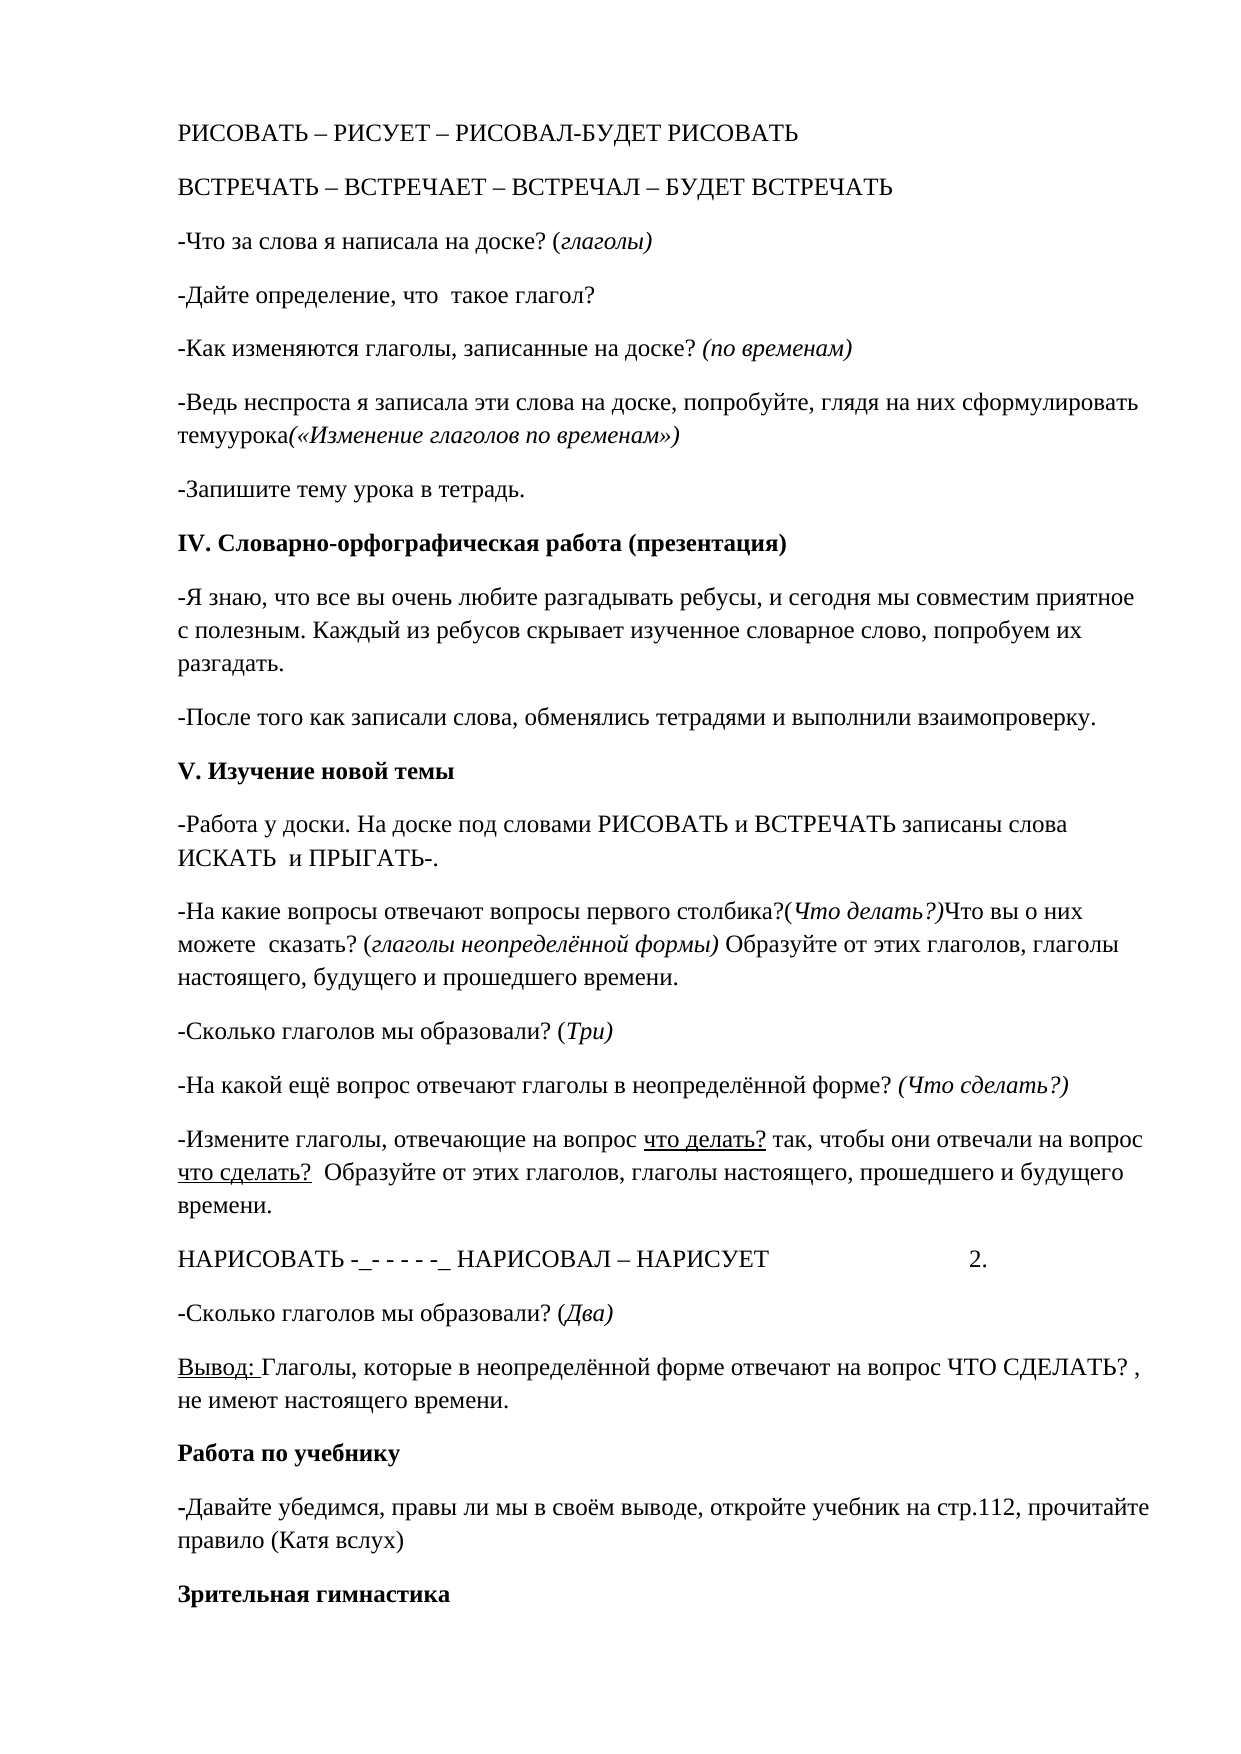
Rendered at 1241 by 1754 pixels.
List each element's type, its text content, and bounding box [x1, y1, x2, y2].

text РИСОВАТЬ – РИСУЕТ – РИСОВАЛ-БУДЕТ РИСОВАТЬ [177, 118, 1152, 147]
text -Ведь неспроста я записала эти слова на доске, попробуйте, глядя на них сформулировать темуурока(«Изменение глаголов по временам») [177, 387, 1152, 449]
text IV. Словарно-орфографическая работа (презентация) [177, 528, 1152, 557]
text -Запишите тему урока в тетрадь. [177, 474, 1152, 503]
text Работа по учебнику [177, 1438, 1152, 1467]
text -Работа у доски. На доске под словами РИСОВАТЬ и ВСТРЕЧАТЬ записаны слова ИСКАТЬ и ПРЫГАТЬ-. [177, 809, 1152, 871]
text Зрительная гимнастика [177, 1579, 1152, 1608]
text V. Изучение новой темы [177, 756, 1152, 784]
text -Дайте определение, что такое глагол? [177, 280, 1152, 308]
text НАРИСОВАТЬ -_- - - - -_ НАРИСОВАЛ – НАРИСУЕТ 2. [177, 1244, 1152, 1273]
text -На какой ещё вопрос отвечают глаголы в неопределённой форме? (Что сделать?) [177, 1070, 1152, 1099]
text ВСТРЕЧАТЬ – ВСТРЕЧАЕТ – ВСТРЕЧАЛ – БУДЕТ ВСТРЕЧАТЬ [177, 172, 1152, 201]
text Вывод: Глаголы, которые в неопределённой форме отвечают на вопрос ЧТО СДЕЛАТЬ? , не имеют настоящего времени. [177, 1352, 1152, 1413]
text -Сколько глаголов мы образовали? (Три) [177, 1016, 1152, 1045]
text -После того как записали слова, обменялись тетрадями и выполнили взаимопроверку. [177, 702, 1152, 731]
text -Я знаю, что все вы очень любите разгадывать ребусы, и сегодня мы совместим приятное с полезным. Каждый из ребусов скрывает изученное словарное слово, попробуем их разгадать. [177, 582, 1152, 677]
text -На какие вопросы отвечают вопросы первого столбика?(Что делать?)Что вы о них можете сказать? (глаголы неопределённой формы) Образуйте от этих глаголов, глаголы настоящего, будущего и прошедшего времени. [177, 896, 1152, 991]
text -Как изменяются глаголы, записанные на доске? (по временам) [177, 333, 1152, 362]
text -Измените глаголы, отвечающие на вопрос что делать? так, чтобы они отвечали на вопрос что сделать? Образуйте от этих глаголов, глаголы настоящего, прошедшего и будущего времени. [177, 1124, 1152, 1219]
text -Сколько глаголов мы образовали? (Два) [177, 1298, 1152, 1327]
text -Что за слова я написала на доске? (глаголы) [177, 226, 1152, 254]
text -Давайте убедимся, правы ли мы в своём выводе, откройте учебник на стр.112, прочитайте правило (Катя вслух) [177, 1492, 1152, 1554]
